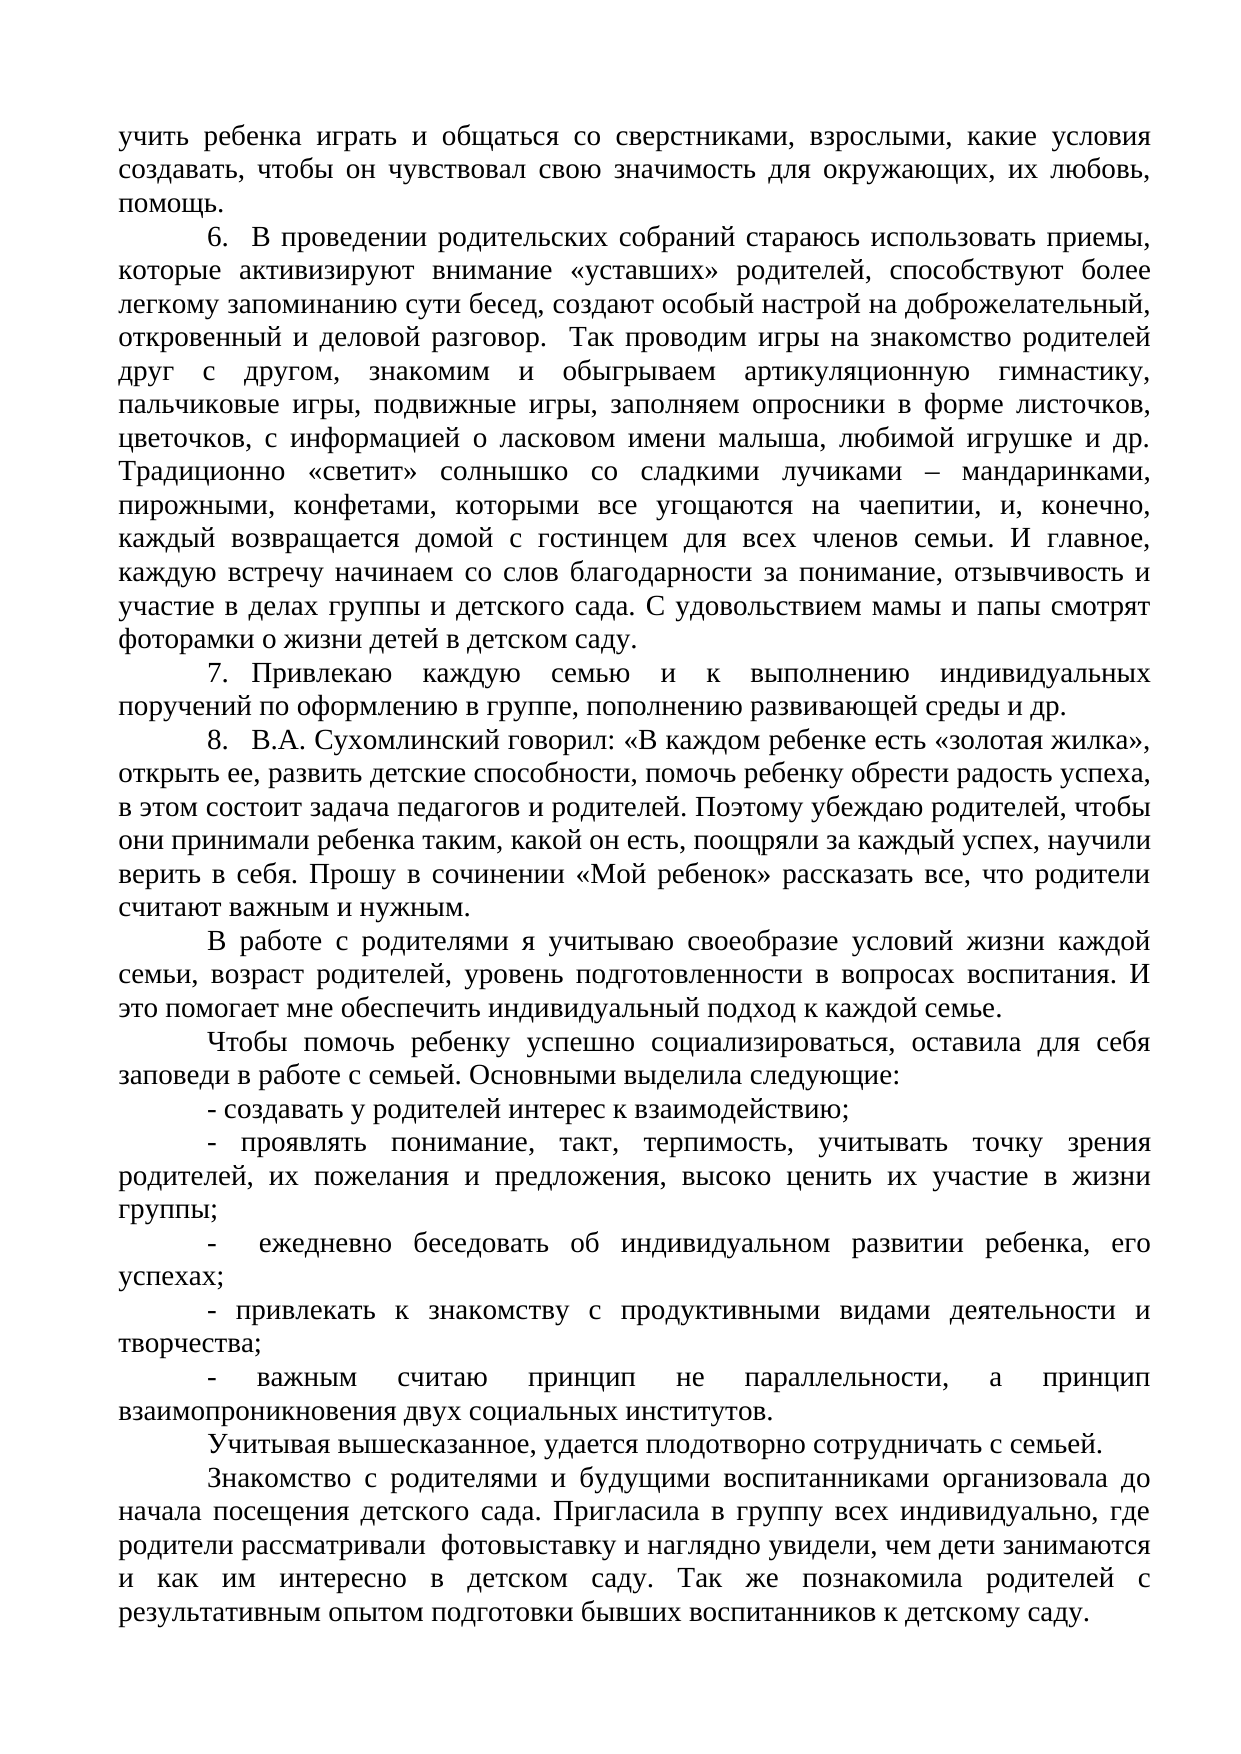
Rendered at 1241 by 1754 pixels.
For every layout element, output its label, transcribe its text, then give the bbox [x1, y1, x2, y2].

text Чтобы помочь ребенку успешно социализироваться, оставила для себя заповеди в работе с семьей. Основными выделила следующие: [118, 1024, 1152, 1091]
text Знакомство с родителями и будущими воспитанниками организовала до начала посещения детского сада. Пригласила в группу всех индивидуально, где родители рассматривали фотовыставку и наглядно увидели, чем дети занимаются и как им интересно в детском саду. Так же познакомила родителей с результативным опытом подготовки бывших воспитанников к детскому саду. [118, 1460, 1152, 1627]
list В.А. Сухомлинский говорил: «В каждом ребенке есть «золотая жилка», открыть ее, развить детские способности, помочь ребенку обрести радость успеха, в этом состоит задача педагогов и родителей. Поэтому убеждаю родителей, чтобы они принимали ребенка таким, какой он есть, поощряли за каждый успех, научили верить в себя. Прошу в сочинении «Мой ребенок» рассказать все, что родители считают важным и нужным. [118, 722, 1152, 923]
list В работе с родителями я учитываю своеобразие условий жизни каждой семьи, возраст родителей, уровень подготовленности в вопросах воспитания. И это помогает мне обеспечить индивидуальный подход к каждой семье. [118, 923, 1152, 1024]
text - ежедневно беседовать об индивидуальном развитии ребенка, его успехах; [118, 1225, 1152, 1292]
list В проведении родительских собраний стараюсь использовать приемы, которые активизируют внимание «уставших» родителей, способствуют более легкому запоминанию сути бесед, создают особый настрой на доброжелательный, откровенный и деловой разговор. Так проводим игры на знакомство родителей друг с другом, знакомим и обыгрываем артикуляционную гимнастику, пальчиковые игры, подвижные игры, заполняем опросники в форме листочков, цветочков, с информацией о ласковом имени малыша, любимой игрушке и др. Традиционно «светит» солнышко со сладкими лучиками – мандаринками, пирожными, конфетами, которыми все угощаются на чаепитии, и, конечно, каждый возвращается домой с гостинцем для всех членов семьи. И главное, каждую встречу начинаем со слов благодарности за понимание, отзывчивость и участие в делах группы и детского сада. С удовольствием мамы и папы смотрят фоторамки о жизни детей в детском саду. [118, 219, 1152, 655]
text - привлекать к знакомству с продуктивными видами деятельности и творчества; [118, 1292, 1152, 1359]
text - важным считаю принцип не параллельности, а принцип взаимопроникновения двух социальных институтов. [118, 1359, 1152, 1426]
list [118, 118, 1152, 219]
list Привлекаю каждую семью и к выполнению индивидуальных поручений по оформлению в группе, пополнению развивающей среды и др. [118, 655, 1152, 722]
text - проявлять понимание, такт, терпимость, учитывать точку зрения родителей, их пожелания и предложения, высоко ценить их участие в жизни группы; [118, 1124, 1152, 1225]
text Учитывая вышесказанное, удается плодотворно сотрудничать с семьей. [118, 1426, 1152, 1460]
text - создавать у родителей интерес к взаимодействию; [118, 1091, 1152, 1124]
